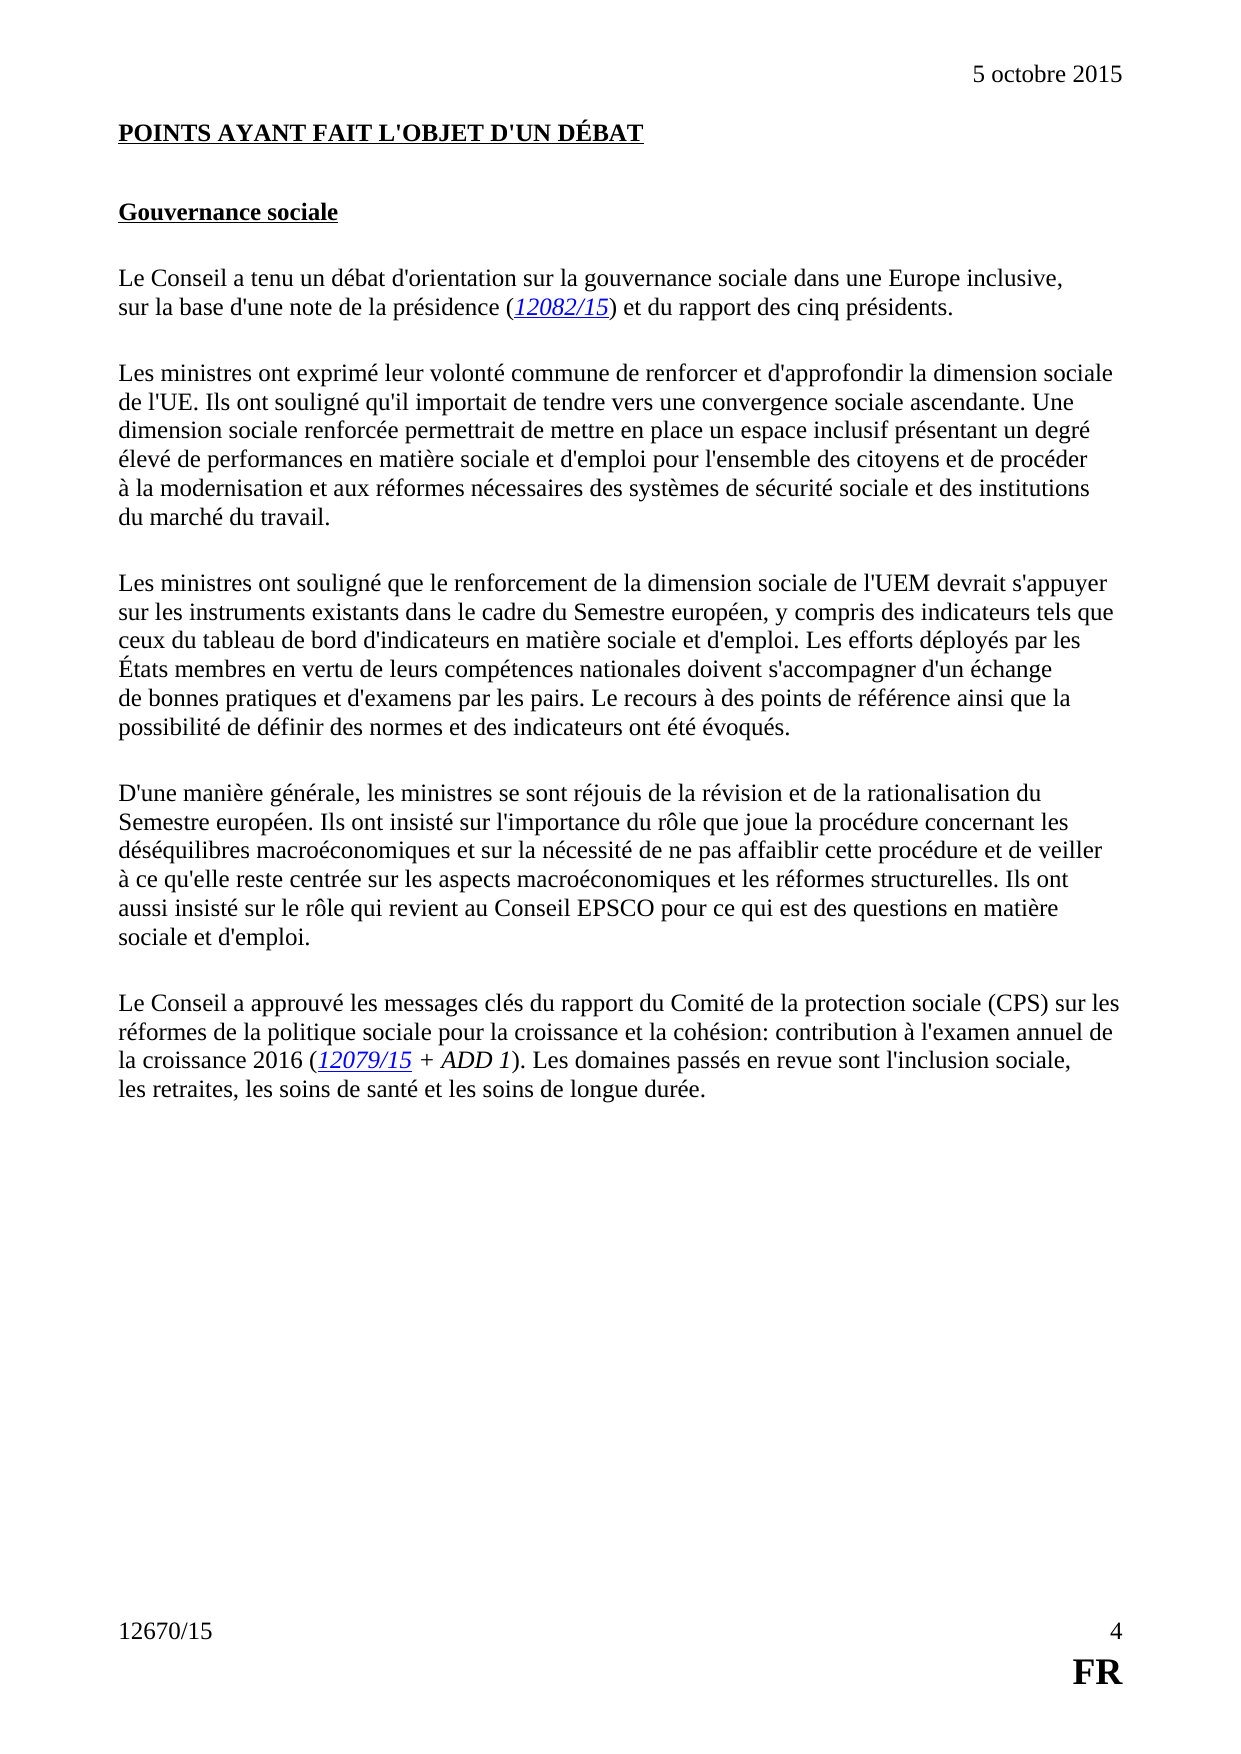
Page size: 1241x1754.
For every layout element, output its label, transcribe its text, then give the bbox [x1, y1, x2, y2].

text Les ministres ont souligné que le renforcement de la dimension sociale de l'UEM devrait s'appuyer sur les instruments existants dans le cadre du Semestre européen, y compris des indicateurs tels que ceux du tableau de bord d'indicateurs en matière sociale et d'emploi. Les efforts déployés par les États membres en vertu de leurs compétences nationales doivent s'accompagner d'un échange de bonnes pratiques et d'examens par les pairs. Le recours à des points de référence ainsi que la possibilité de définir des normes et des indicateurs ont été évoqués. [118, 568, 1122, 741]
subtitle POINTS AYANT FAIT L'OBJET D'UN DÉBAT [118, 118, 1122, 147]
text D'une manière générale, les ministres se sont réjouis de la révision et de la rationalisation du Semestre européen. Ils ont insisté sur l'importance du rôle que joue la procédure concernant les déséquilibres macroéconomiques et sur la nécessité de ne pas affaiblir cette procédure et de veiller à ce qu'elle reste centrée sur les aspects macroéconomiques et les réformes structurelles. Ils ont aussi insisté sur le rôle qui revient au Conseil EPSCO pour ce qui est des questions en matière sociale et d'emploi. [118, 778, 1122, 951]
text Le Conseil a tenu un débat d'orientation sur la gouvernance sociale dans une Europe inclusive, sur la base d'une note de la présidence (12082/15) et du rapport des cinq présidents. [118, 263, 1122, 321]
text Les ministres ont exprimé leur volonté commune de renforcer et d'approfondir la dimension sociale de l'UE. Ils ont souligné qu'il importait de tendre vers une convergence sociale ascendante. Une dimension sociale renforcée permettrait de mettre en place un espace inclusif présentant un degré élevé de performances en matière sociale et d'emploi pour l'ensemble des citoyens et de procéder à la modernisation et aux réformes nécessaires des systèmes de sécurité sociale et des institutions du marché du travail. [118, 358, 1122, 531]
text Le Conseil a approuvé les messages clés du rapport du Comité de la protection sociale (CPS) sur les réformes de la politique sociale pour la croissance et la cohésion: contribution à l'examen annuel de la croissance 2016 (12079/15 + ADD 1). Les domaines passés en revue sont l'inclusion sociale, les retraites, les soins de santé et les soins de longue durée. [118, 988, 1122, 1103]
text Gouvernance sociale [118, 197, 1122, 226]
